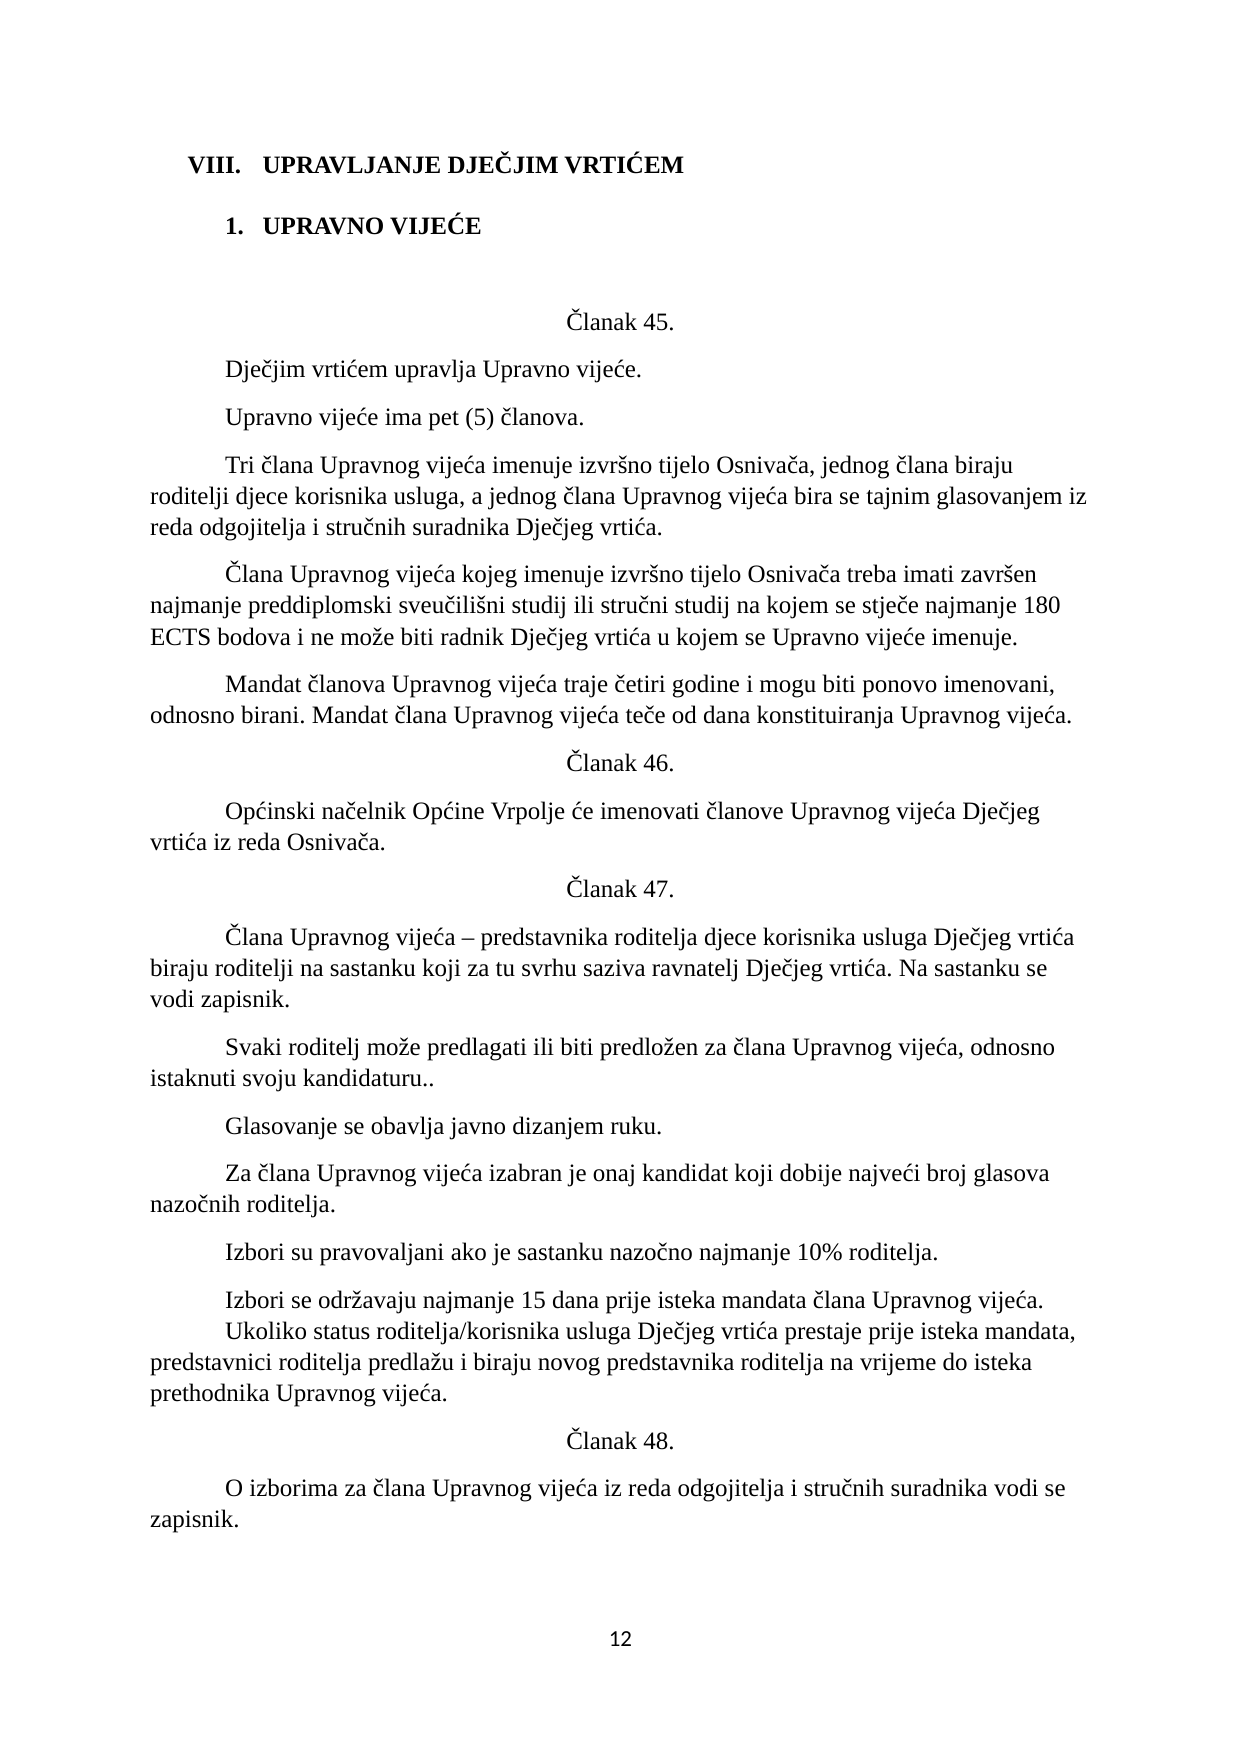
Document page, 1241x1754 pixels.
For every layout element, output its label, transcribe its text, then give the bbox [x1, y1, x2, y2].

list UPRAVLJANJE DJEČJIM VRTIĆEM [187, 150, 1090, 209]
text Općinski načelnik Općine Vrpolje će imenovati članove Upravnog vijeća Dječjeg vrtića iz reda Osnivača. [150, 796, 1090, 856]
text Za člana Upravnog vijeća izabran je onaj kandidat koji dobije najveći broj glasova nazočnih roditelja. [150, 1158, 1090, 1218]
text Dječjim vrtićem upravlja Upravno vijeće. [150, 354, 1090, 383]
text Članak 47. [150, 874, 1090, 903]
text Člana Upravnog vijeća – predstavnika roditelja djece korisnika usluga Dječjeg vrtića biraju roditelji na sastanku koji za tu svrhu saziva ravnatelj Dječjeg vrtića. Na sastanku se vodi zapisnik. [150, 922, 1090, 1013]
text Izbori se održavaju najmanje 15 dana prije isteka mandata člana Upravnog vijeća. Ukoliko status roditelja/korisnika usluga Dječjeg vrtića prestaje prije isteka mandata, predstavnici roditelja predlažu i biraju novog predstavnika roditelja na vrijeme do isteka prethodnika Upravnog vijeća. [150, 1285, 1090, 1407]
list UPRAVNO VIJEĆE [225, 211, 1090, 240]
text Svaki roditelj može predlagati ili biti predložen za člana Upravnog vijeća, odnosno istaknuti svoju kandidaturu.. [150, 1032, 1090, 1092]
text Izbori su pravovaljani ako je sastanku nazočno najmanje 10% roditelja. [150, 1237, 1090, 1266]
text Upravno vijeće ima pet (5) članova. [150, 402, 1090, 431]
text Članak 48. [150, 1426, 1090, 1454]
text Člana Upravnog vijeća kojeg imenuje izvršno tijelo Osnivača treba imati završen najmanje preddiplomski sveučilišni studij ili stručni studij na kojem se stječe najmanje 180 ECTS bodova i ne može biti radnik Dječjeg vrtića u kojem se Upravno vijeće imenuje. [150, 559, 1090, 650]
text Mandat članova Upravnog vijeća traje četiri godine i mogu biti ponovo imenovani, odnosno birani. Mandat člana Upravnog vijeća teče od dana konstituiranja Upravnog vijeća. [150, 669, 1090, 729]
text Članak 45. [150, 307, 1090, 335]
text Članak 46. [150, 748, 1090, 777]
text Glasovanje se obavlja javno dizanjem ruku. [150, 1111, 1090, 1139]
text Tri člana Upravnog vijeća imenuje izvršno tijelo Osnivača, jednog člana biraju roditelji djece korisnika usluga, a jednog člana Upravnog vijeća bira se tajnim glasovanjem iz reda odgojitelja i stručnih suradnika Dječjeg vrtića. [150, 450, 1090, 541]
text O izborima za člana Upravnog vijeća iz reda odgojitelja i stručnih suradnika vodi se zapisnik. [150, 1473, 1090, 1533]
